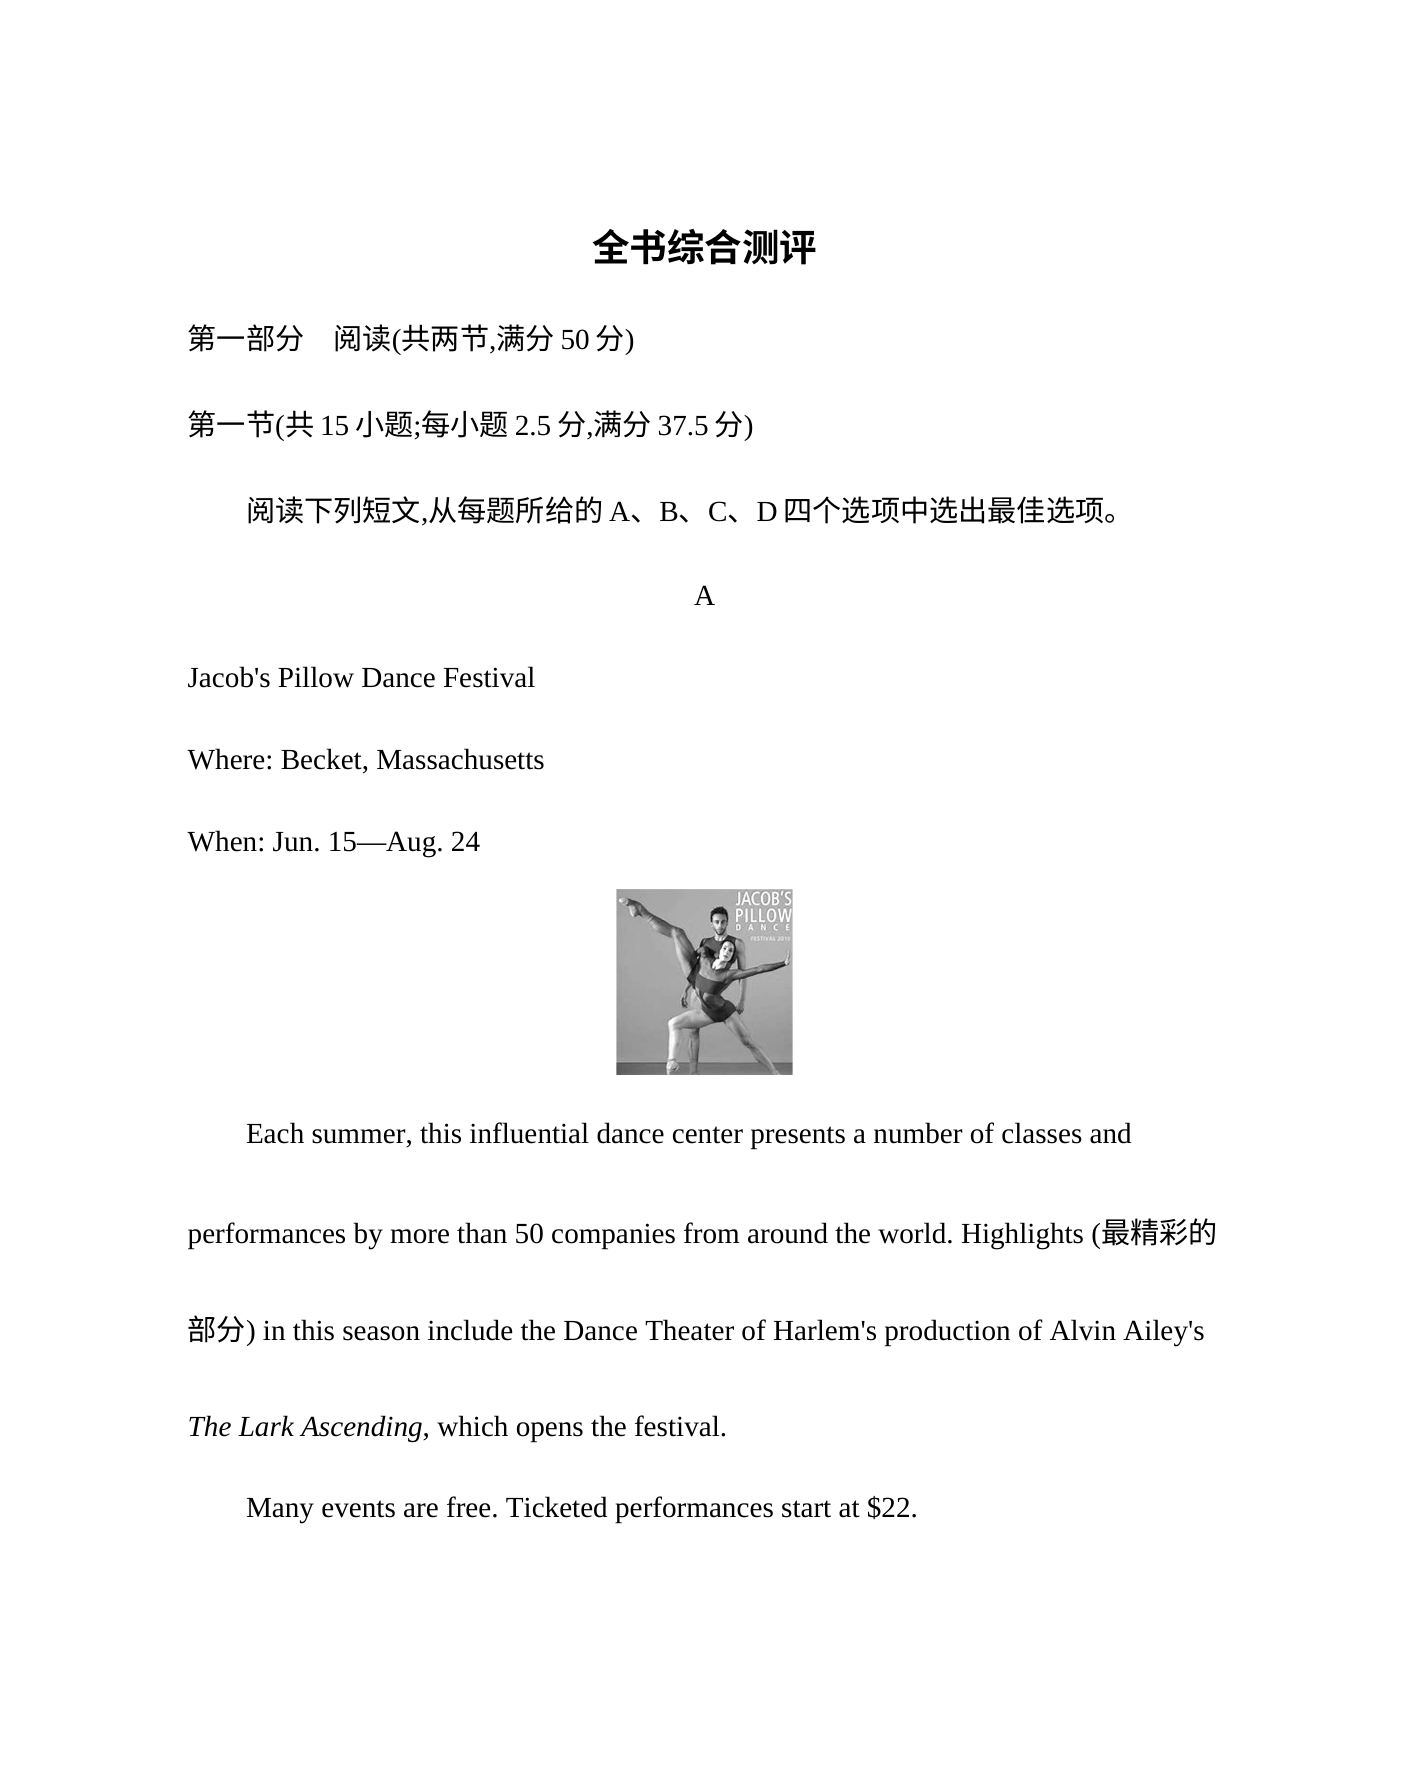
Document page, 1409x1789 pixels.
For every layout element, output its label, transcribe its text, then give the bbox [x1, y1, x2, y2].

text Jacob's Pillow Dance Festival [187, 644, 1221, 709]
text 第一部分 阅读(共两节,满分50分) [187, 304, 1221, 369]
text 全书综合测评 [187, 212, 1221, 277]
text Many events are free. Ticketed performances start at $22. [187, 1475, 1221, 1540]
text 阅读下列短文,从每题所给的A、B、C、D四个选项中选出最佳选项。 [187, 477, 1221, 542]
text 第一节(共15小题;每小题2.5分,满分37.5分) [187, 390, 1221, 455]
text Where: Becket, Massachusetts [187, 726, 1221, 791]
text Each summer, this influential dance center presents a number of classes and performances by more than 50 companies from around the world. Highlights (最精彩的部分) in this season include the Dance Theater of Harlem's production of Alvin Ailey's The Lark Ascending, which opens the festival. [187, 1100, 1221, 1458]
text When: Jun. 15—Aug. 24 [187, 808, 1221, 873]
picture [616, 889, 793, 1075]
text A [187, 563, 1221, 628]
